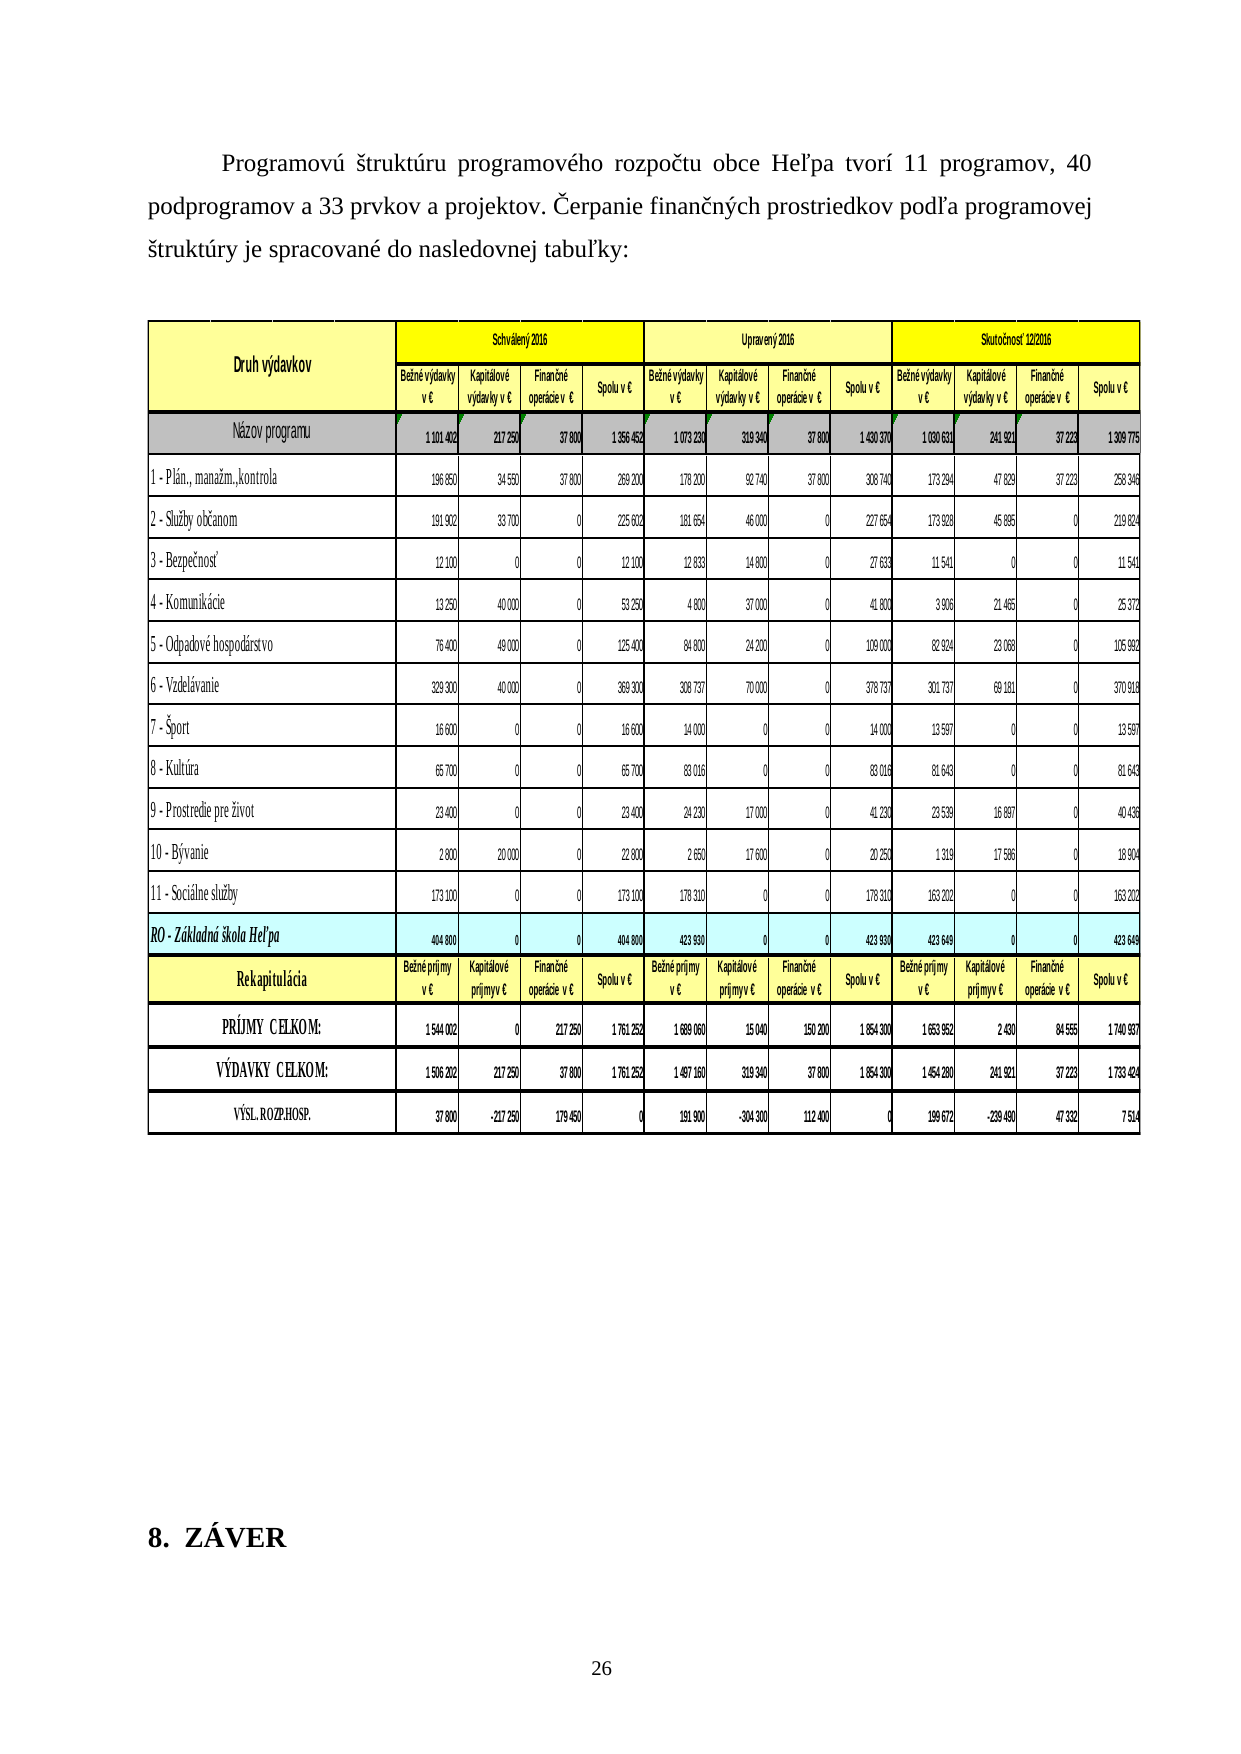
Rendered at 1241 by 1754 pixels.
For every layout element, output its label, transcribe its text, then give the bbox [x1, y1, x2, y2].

text 8. ZÁVER [148, 1520, 1093, 1553]
text Programovú štruktúru programového rozpočtu obce Heľpa tvorí 11 programov, 40 podprogramov a 33 prvkov a projektov. Čerpanie finančných prostriedkov podľa programovej štruktúry je spracované do nasledovnej tabuľky: [148, 148, 1093, 263]
